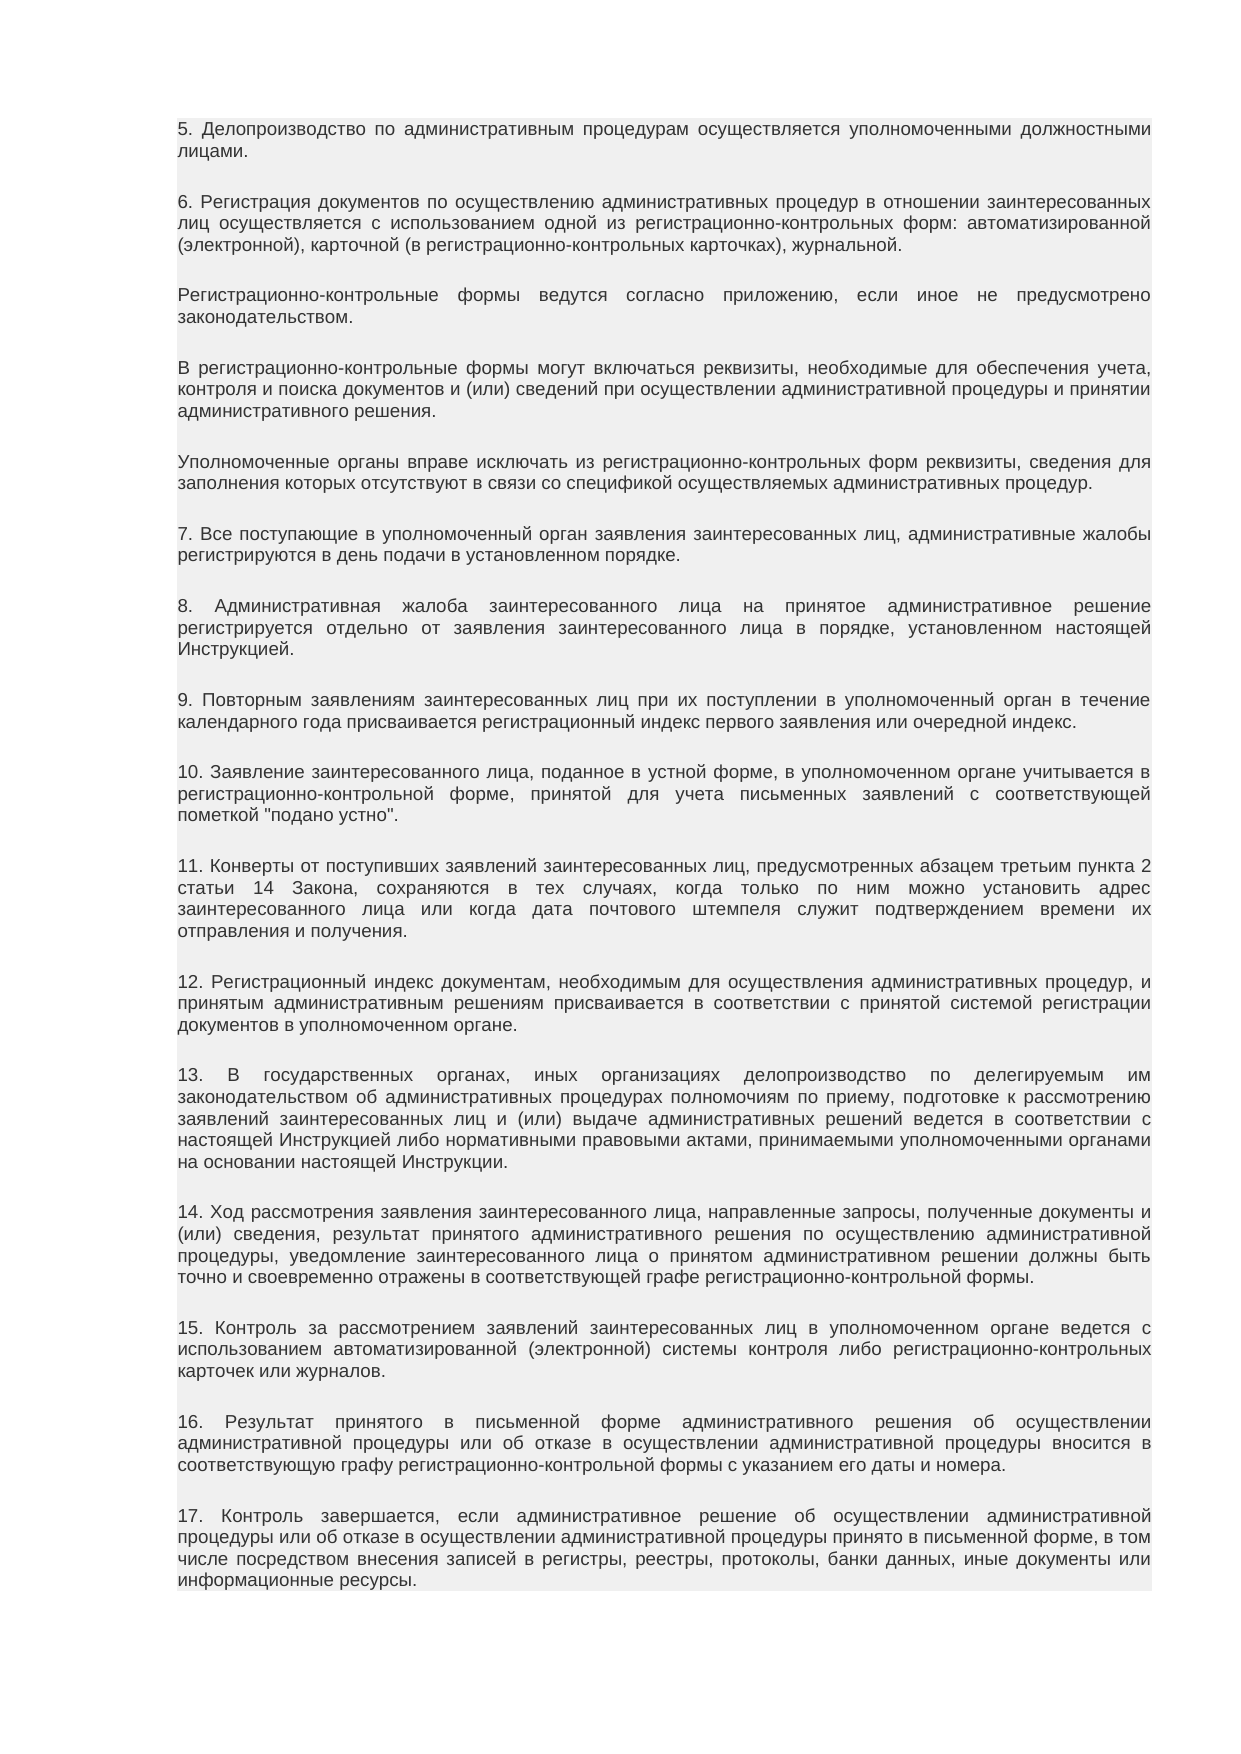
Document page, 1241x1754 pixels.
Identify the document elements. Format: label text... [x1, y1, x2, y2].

text 10. Заявление заинтересованного лица, поданное в устной форме, в уполномоченном органе учитывается в регистрационно-контрольной форме, принятой для учета письменных заявлений с соответствующей пометкой "подано устно". [177, 761, 1152, 826]
text В регистрационно-контрольные формы могут включаться реквизиты, необходимые для обеспечения учета, контроля и поиска документов и (или) сведений при осуществлении административной процедуры и принятии административного решения. [177, 357, 1152, 421]
text 5. Делопроизводство по административным процедурам осуществляется уполномоченными должностными лицами. [177, 118, 1152, 161]
text 11. Конверты от поступивших заявлений заинтересованных лиц, предусмотренных абзацем третьим пункта 2 статьи 14 Закона, сохраняются в тех случаях, когда только по ним можно установить адрес заинтересованного лица или когда дата почтового штемпеля служит подтверждением времени их отправления и получения. [177, 855, 1152, 941]
text Регистрационно-контрольные формы ведутся согласно приложению, если иное не предусмотрено законодательством. [177, 284, 1152, 327]
text 6. Регистрация документов по осуществлению административных процедур в отношении заинтересованных лиц осуществляется с использованием одной из регистрационно-контрольных форм: автоматизированной (электронной), карточной (в регистрационно-контрольных карточках), журнальной. [177, 190, 1152, 255]
text 16. Результат принятого в письменной форме административного решения об осуществлении административной процедуры или об отказе в осуществлении административной процедуры вносится в соответствующую графу регистрационно-контрольной формы с указанием его даты и номера. [177, 1411, 1152, 1475]
text 9. Повторным заявлениям заинтересованных лиц при их поступлении в уполномоченный орган в течение календарного года присваивается регистрационный индекс первого заявления или очередной индекс. [177, 689, 1152, 732]
text 7. Все поступающие в уполномоченный орган заявления заинтересованных лиц, административные жалобы регистрируются в день подачи в установленном порядке. [177, 523, 1152, 566]
text 8. Административная жалоба заинтересованного лица на принятое административное решение регистрируется отдельно от заявления заинтересованного лица в порядке, установленном настоящей Инструкцией. [177, 595, 1152, 660]
text 13. В государственных органах, иных организациях делопроизводство по делегируемым им законодательством об административных процедурах полномочиям по приему, подготовке к рассмотрению заявлений заинтересованных лиц и (или) выдаче административных решений ведется в соответствии с настоящей Инструкцией либо нормативными правовыми актами, принимаемыми уполномоченными органами на основании настоящей Инструкции. [177, 1064, 1152, 1172]
text 12. Регистрационный индекс документам, необходимым для осуществления административных процедур, и принятым административным решениям присваивается в соответствии с принятой системой регистрации документов в уполномоченном органе. [177, 970, 1152, 1035]
text 17. Контроль завершается, если административное решение об осуществлении административной процедуры или об отказе в осуществлении административной процедуры принято в письменной форме, в том числе посредством внесения записей в регистры, реестры, протоколы, банки данных, иные документы или информационные ресурсы. [177, 1504, 1152, 1591]
text Уполномоченные органы вправе исключать из регистрационно-контрольных форм реквизиты, сведения для заполнения которых отсутствуют в связи со спецификой осуществляемых административных процедур. [177, 450, 1152, 493]
text 14. Ход рассмотрения заявления заинтересованного лица, направленные запросы, полученные документы и (или) сведения, результат принятого административного решения по осуществлению административной процедуры, уведомление заинтересованного лица о принятом административном решении должны быть точно и своевременно отражены в соответствующей графе регистрационно-контрольной формы. [177, 1201, 1152, 1287]
text 15. Контроль за рассмотрением заявлений заинтересованных лиц в уполномоченном органе ведется с использованием автоматизированной (электронной) системы контроля либо регистрационно-контрольных карточек или журналов. [177, 1317, 1152, 1381]
